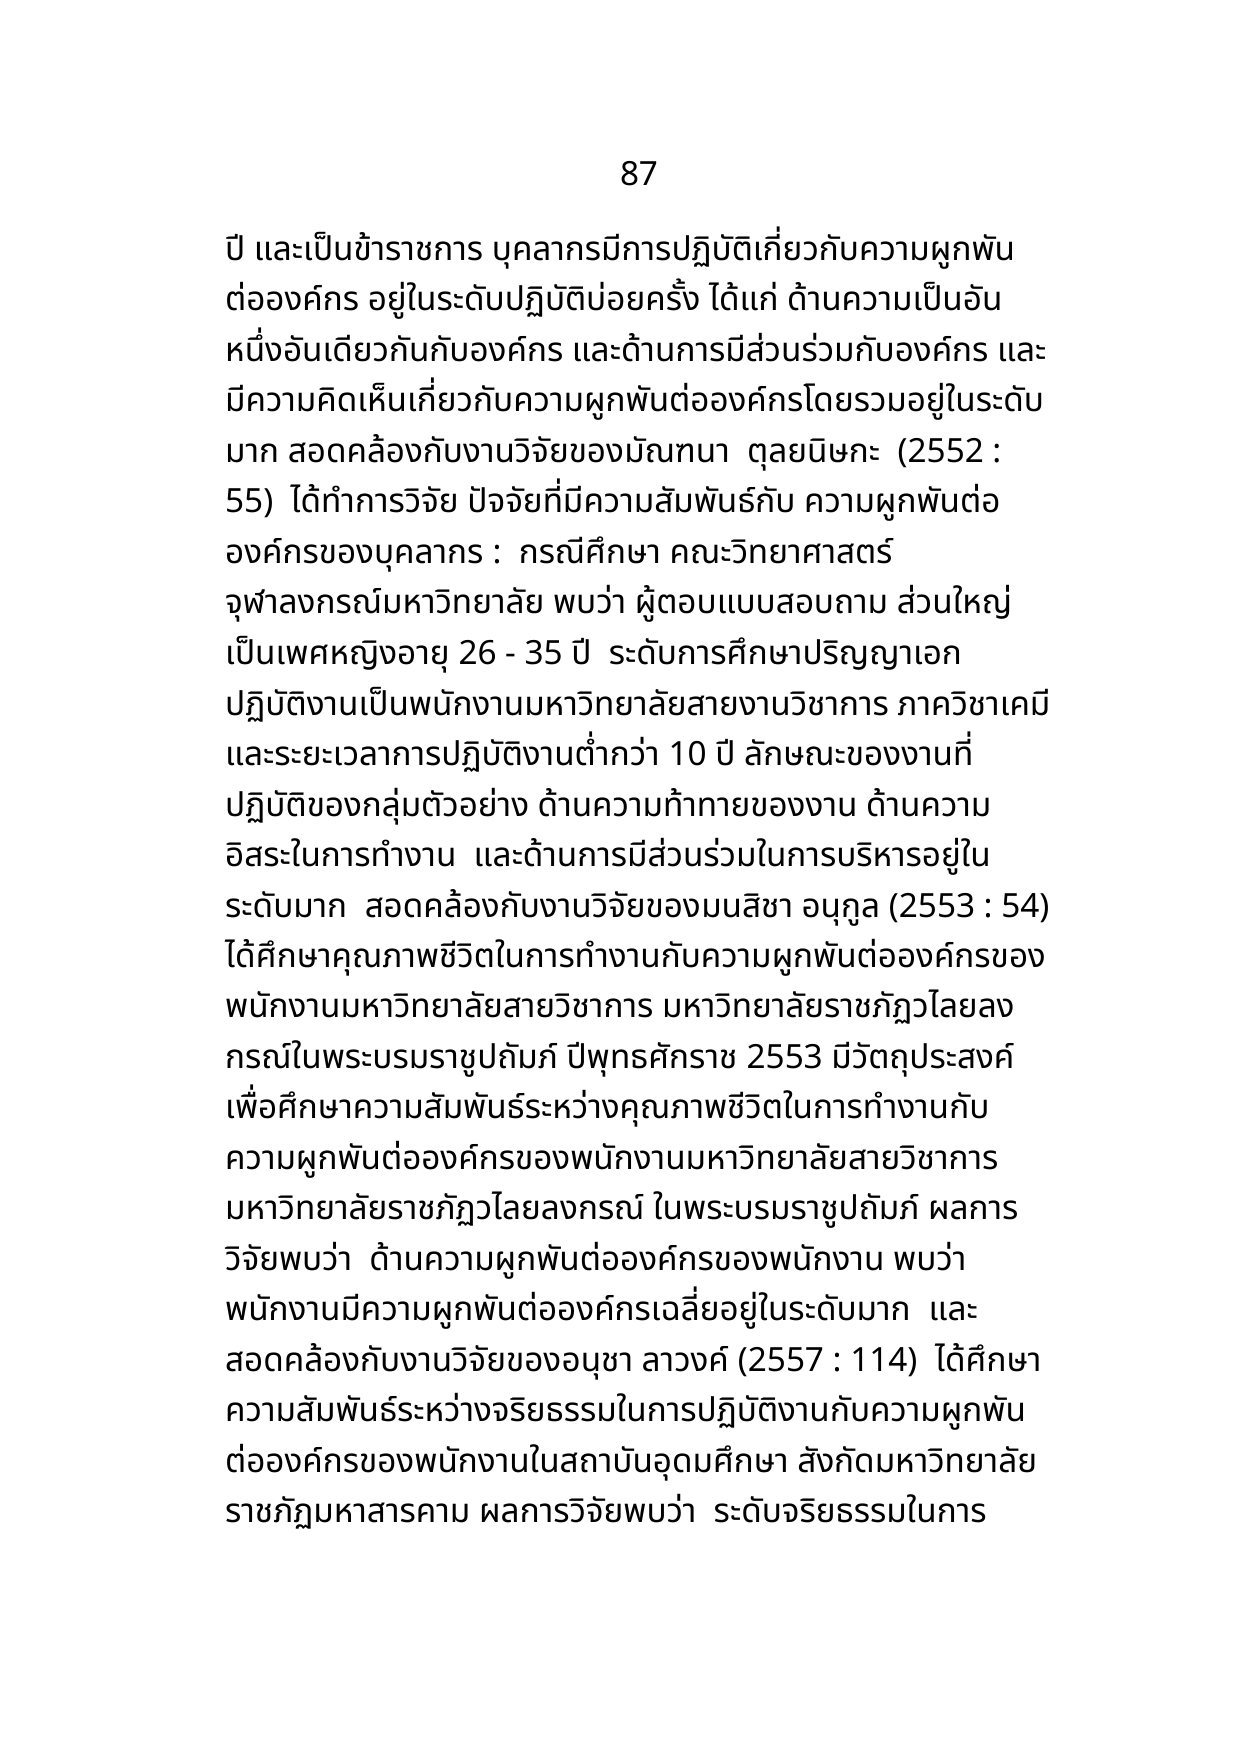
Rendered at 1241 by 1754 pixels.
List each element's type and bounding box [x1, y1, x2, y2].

text [225, 225, 1053, 1537]
